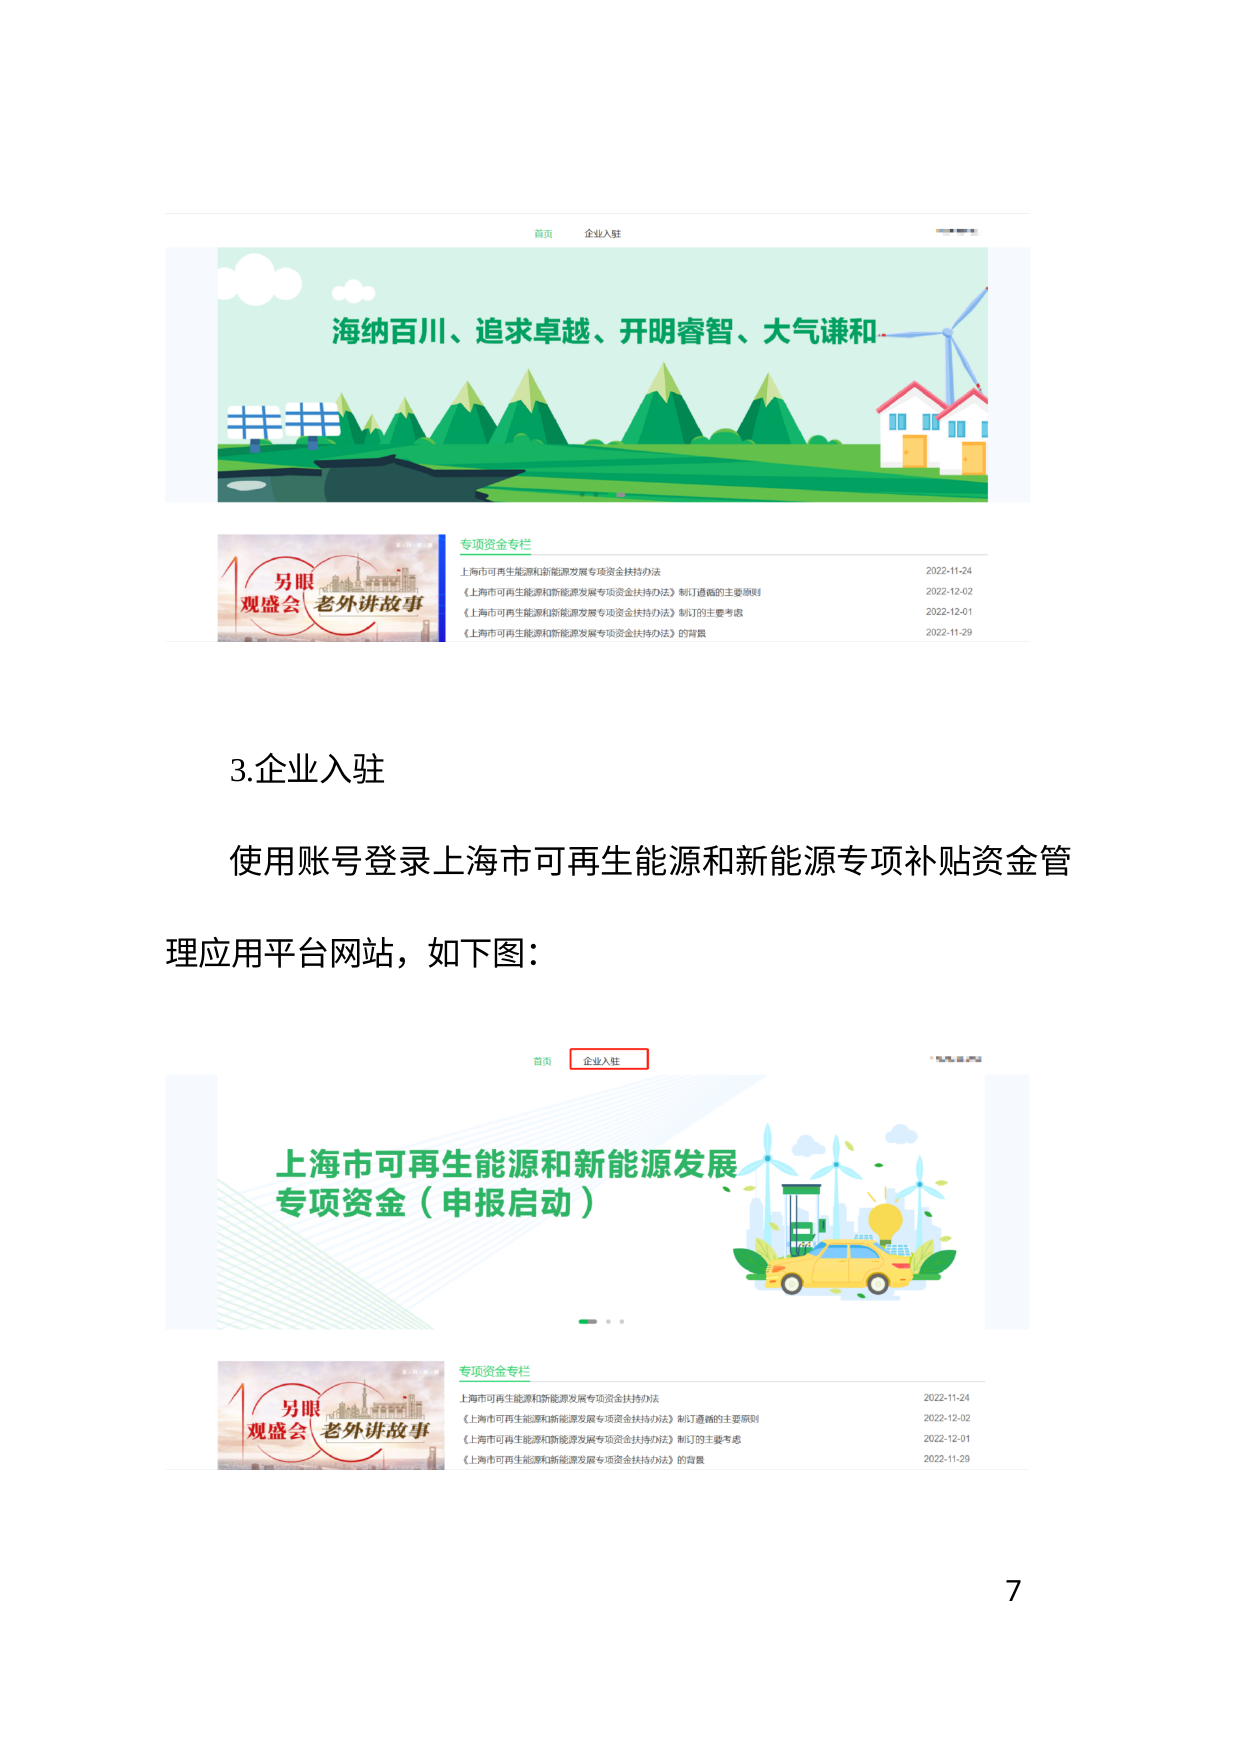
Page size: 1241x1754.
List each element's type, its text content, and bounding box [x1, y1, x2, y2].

text 使用账号登录上海市可再生能源和新能源专项补贴资金管理应用平台网站，如下图： [165, 812, 1075, 997]
picture [165, 213, 1031, 642]
text 3.企业入驻 [165, 720, 1075, 812]
picture [165, 1042, 1030, 1470]
